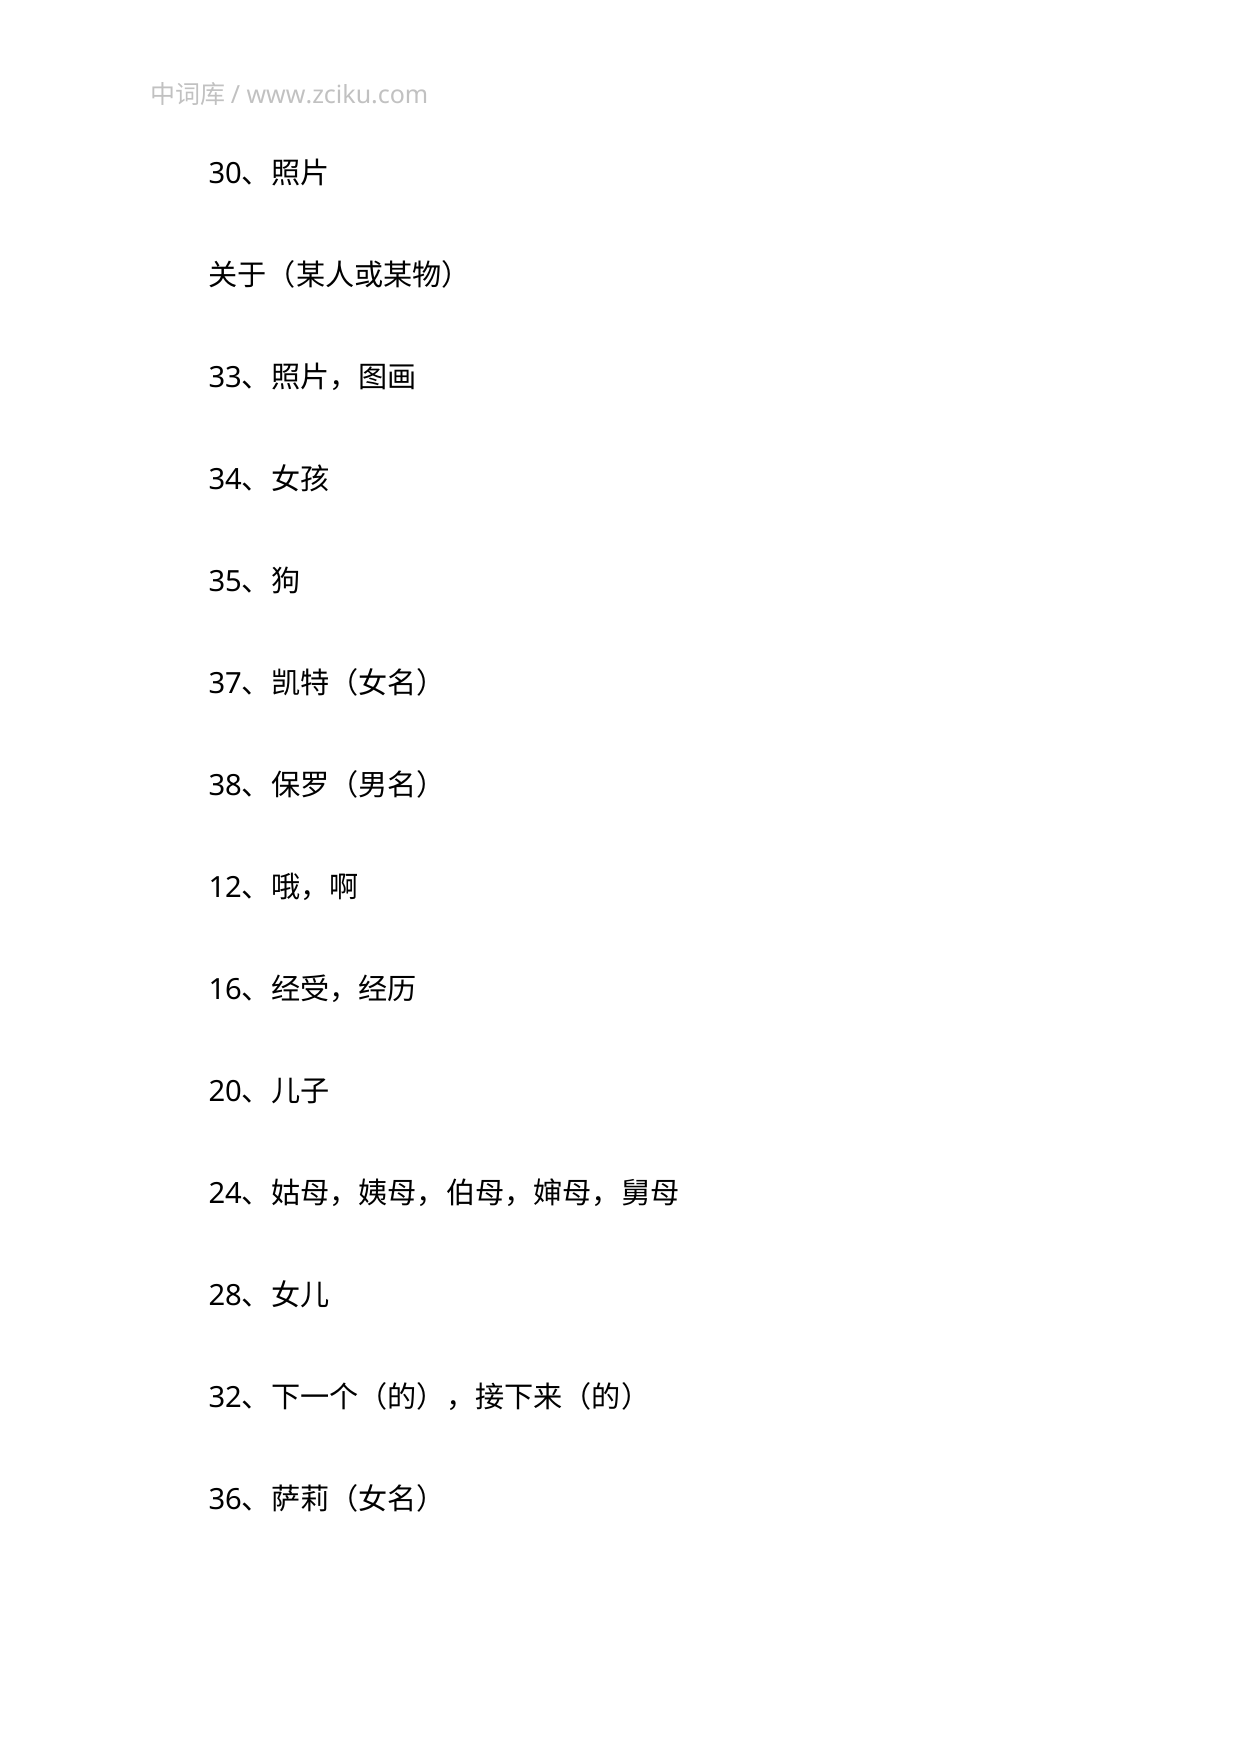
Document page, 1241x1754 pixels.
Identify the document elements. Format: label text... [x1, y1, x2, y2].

text 33、照片，图画 [150, 354, 1090, 396]
text 36、萨莉（女名） [150, 1476, 1090, 1518]
text 30、照片 [150, 150, 1090, 192]
text 24、姑母，姨母，伯母，婶母，舅母 [150, 1169, 1090, 1212]
text 20、儿子 [150, 1068, 1090, 1110]
text 12、哦，啊 [150, 864, 1090, 906]
text 35、狗 [150, 558, 1090, 600]
text 32、下一个（的），接下来（的） [150, 1373, 1090, 1416]
text 关于（某人或某物） [150, 252, 1090, 294]
text 28、女儿 [150, 1272, 1090, 1314]
text 16、经受，经历 [150, 966, 1090, 1008]
text 37、凯特（女名） [150, 660, 1090, 702]
text 34、女孩 [150, 456, 1090, 498]
text 38、保罗（男名） [150, 762, 1090, 804]
